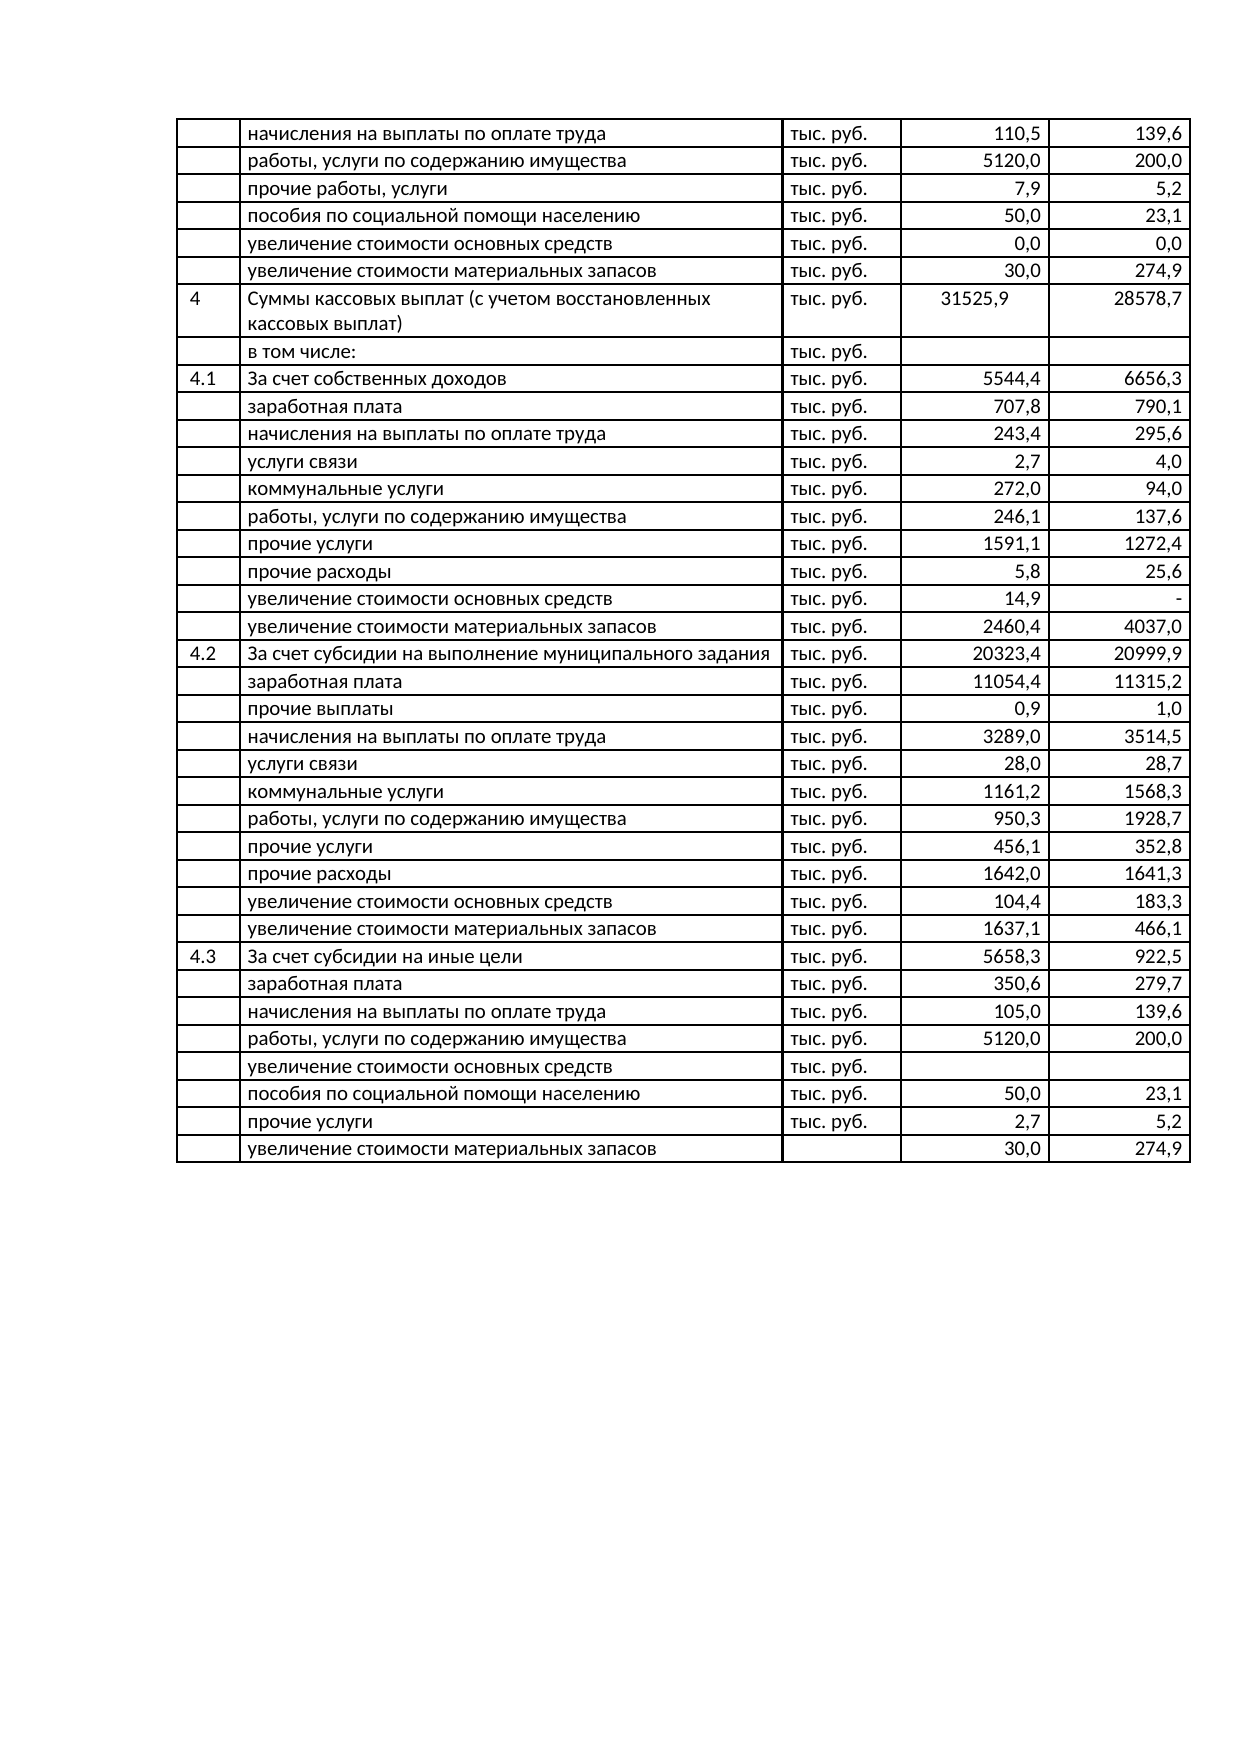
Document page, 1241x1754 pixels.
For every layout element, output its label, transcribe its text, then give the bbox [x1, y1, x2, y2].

table_cell [178, 723, 239, 748]
table_cell 104,4 [902, 888, 1048, 913]
table_cell 5120,0 [902, 148, 1048, 173]
table_cell 0,0 [1050, 230, 1189, 256]
table_cell 110,5 [902, 120, 1048, 146]
table_cell 1568,3 [1050, 778, 1189, 803]
table_cell [178, 1081, 239, 1106]
table_cell увеличение стоимости основных средств [241, 230, 781, 256]
table_cell За счет субсидии на выполнение муниципального задания [241, 641, 781, 666]
table_cell 0,0 [902, 230, 1048, 256]
table_cell увеличение стоимости основных средств [241, 1053, 781, 1078]
table_cell [178, 1053, 239, 1078]
table_cell тыс. руб. [784, 696, 900, 721]
table_cell [178, 120, 239, 146]
table_cell [178, 668, 239, 693]
table_cell [178, 393, 239, 418]
table_cell тыс. руб. [784, 503, 900, 528]
table_cell [178, 751, 239, 776]
table_cell прочие услуги [241, 531, 781, 556]
table_cell [1050, 338, 1189, 363]
table_cell работы, услуги по содержанию имущества [241, 1026, 781, 1051]
table_cell тыс. руб. [784, 916, 900, 941]
table_cell прочие выплаты [241, 696, 781, 721]
table_cell [178, 1136, 239, 1161]
table_cell 50,0 [902, 203, 1048, 228]
table_cell 30,0 [902, 258, 1048, 283]
table_cell тыс. руб. [784, 998, 900, 1023]
table_cell [178, 1026, 239, 1051]
table_cell увеличение стоимости основных средств [241, 586, 781, 611]
table_cell 350,6 [902, 971, 1048, 996]
table_cell 1641,3 [1050, 861, 1189, 886]
table_cell 6656,3 [1050, 366, 1189, 391]
table_cell 4037,0 [1050, 613, 1189, 638]
table_cell 790,1 [1050, 393, 1189, 418]
table_cell 0,9 [902, 696, 1048, 721]
table_cell 352,8 [1050, 833, 1189, 858]
table_cell [902, 1053, 1048, 1078]
table_cell тыс. руб. [784, 258, 900, 283]
table_cell 1,0 [1050, 696, 1189, 721]
table_cell пособия по социальной помощи населению [241, 1081, 781, 1106]
table_cell [178, 531, 239, 556]
table_cell тыс. руб. [784, 148, 900, 173]
table_cell начисления на выплаты по оплате труда [241, 998, 781, 1023]
table_cell в том числе: [241, 338, 781, 363]
table_cell 456,1 [902, 833, 1048, 858]
table_cell [178, 558, 239, 583]
table_cell 1642,0 [902, 861, 1048, 886]
table_cell [178, 421, 239, 446]
table_cell тыс. руб. [784, 668, 900, 693]
table_cell прочие расходы [241, 861, 781, 886]
table_cell Суммы кассовых выплат (с учетом восстановленных кассовых выплат) [241, 285, 781, 336]
table_cell 50,0 [902, 1081, 1048, 1106]
table_cell 183,3 [1050, 888, 1189, 913]
table_cell 295,6 [1050, 421, 1189, 446]
table_cell тыс. руб. [784, 613, 900, 638]
table_cell [178, 833, 239, 858]
table_cell [178, 148, 239, 173]
table_cell [178, 806, 239, 831]
table_cell 950,3 [902, 806, 1048, 831]
table_cell увеличение стоимости материальных запасов [241, 613, 781, 638]
table_cell тыс. руб. [784, 421, 900, 446]
table_cell 30,0 [902, 1136, 1048, 1161]
table_cell тыс. руб. [784, 971, 900, 996]
table_cell тыс. руб. [784, 285, 900, 336]
table_cell тыс. руб. [784, 943, 900, 968]
table_cell 23,1 [1050, 1081, 1189, 1106]
table_cell 200,0 [1050, 148, 1189, 173]
table_cell тыс. руб. [784, 558, 900, 583]
table_cell 2,7 [902, 448, 1048, 473]
table_cell тыс. руб. [784, 366, 900, 391]
table_cell заработная плата [241, 971, 781, 996]
table_cell увеличение стоимости материальных запасов [241, 916, 781, 941]
table_cell 105,0 [902, 998, 1048, 1023]
table_cell тыс. руб. [784, 888, 900, 913]
table_cell [178, 586, 239, 611]
table_cell прочие расходы [241, 558, 781, 583]
table_cell тыс. руб. [784, 1053, 900, 1078]
table_cell начисления на выплаты по оплате труда [241, 120, 781, 146]
table_cell [178, 696, 239, 721]
table_cell [178, 916, 239, 941]
table_cell [178, 258, 239, 283]
table_cell тыс. руб. [784, 338, 900, 363]
table_cell тыс. руб. [784, 833, 900, 858]
table_cell [178, 175, 239, 201]
table_cell 139,6 [1050, 120, 1189, 146]
table_cell тыс. руб. [784, 1026, 900, 1051]
table_cell 243,4 [902, 421, 1048, 446]
table_cell начисления на выплаты по оплате труда [241, 421, 781, 446]
table_cell услуги связи [241, 751, 781, 776]
table_cell тыс. руб. [784, 175, 900, 201]
table_cell 28578,7 [1050, 285, 1189, 336]
table_cell [178, 448, 239, 473]
table_cell тыс. руб. [784, 1108, 900, 1133]
table_cell тыс. руб. [784, 723, 900, 748]
table_cell 20999,9 [1050, 641, 1189, 666]
table_cell [178, 1108, 239, 1133]
table_cell За счет собственных доходов [241, 366, 781, 391]
table_cell [178, 503, 239, 528]
table_cell [178, 476, 239, 501]
table_cell 5544,4 [902, 366, 1048, 391]
table_cell 28,0 [902, 751, 1048, 776]
table_cell [178, 230, 239, 256]
table_cell тыс. руб. [784, 203, 900, 228]
table_cell [178, 203, 239, 228]
table_cell [178, 338, 239, 363]
table_cell [178, 971, 239, 996]
table_cell 3514,5 [1050, 723, 1189, 748]
table_cell коммунальные услуги [241, 778, 781, 803]
table_cell [178, 998, 239, 1023]
table_cell 2,7 [902, 1108, 1048, 1133]
table_cell 7,9 [902, 175, 1048, 201]
table_cell 1161,2 [902, 778, 1048, 803]
table_cell тыс. руб. [784, 448, 900, 473]
table_cell прочие услуги [241, 833, 781, 858]
table_cell тыс. руб. [784, 778, 900, 803]
table_cell 246,1 [902, 503, 1048, 528]
table_cell увеличение стоимости основных средств [241, 888, 781, 913]
table_cell работы, услуги по содержанию имущества [241, 806, 781, 831]
table_cell 14,9 [902, 586, 1048, 611]
table_cell 11315,2 [1050, 668, 1189, 693]
table_cell коммунальные услуги [241, 476, 781, 501]
table_cell 1272,4 [1050, 531, 1189, 556]
table_cell 4 [178, 285, 239, 336]
table_cell 5,8 [902, 558, 1048, 583]
table_cell 4.3 [178, 943, 239, 968]
table_cell работы, услуги по содержанию имущества [241, 148, 781, 173]
table_cell 137,6 [1050, 503, 1189, 528]
table_cell 1591,1 [902, 531, 1048, 556]
table_cell [902, 338, 1048, 363]
table_cell 2460,4 [902, 613, 1048, 638]
table_cell 4,0 [1050, 448, 1189, 473]
table_cell 279,7 [1050, 971, 1189, 996]
table_cell [178, 861, 239, 886]
table_cell 11054,4 [902, 668, 1048, 693]
table_cell 25,6 [1050, 558, 1189, 583]
table_cell тыс. руб. [784, 230, 900, 256]
table_cell 274,9 [1050, 1136, 1189, 1161]
table_cell тыс. руб. [784, 641, 900, 666]
table_cell 139,6 [1050, 998, 1189, 1023]
table_cell 922,5 [1050, 943, 1189, 968]
table_cell 5120,0 [902, 1026, 1048, 1051]
table_cell За счет субсидии на иные цели [241, 943, 781, 968]
table_cell 94,0 [1050, 476, 1189, 501]
table_cell услуги связи [241, 448, 781, 473]
table_cell тыс. руб. [784, 806, 900, 831]
table_cell 274,9 [1050, 258, 1189, 283]
table_cell тыс. руб. [784, 120, 900, 146]
table_cell [1050, 1053, 1189, 1078]
table_cell пособия по социальной помощи населению [241, 203, 781, 228]
table_cell прочие работы, услуги [241, 175, 781, 201]
table_cell увеличение стоимости материальных запасов [241, 258, 781, 283]
table_cell 28,7 [1050, 751, 1189, 776]
table_cell заработная плата [241, 393, 781, 418]
table_cell тыс. руб. [784, 393, 900, 418]
table_cell 3289,0 [902, 723, 1048, 748]
table_cell заработная плата [241, 668, 781, 693]
table_cell [178, 613, 239, 638]
table_cell [784, 1136, 900, 1161]
table_cell 200,0 [1050, 1026, 1189, 1051]
table_cell 5658,3 [902, 943, 1048, 968]
table_cell 1928,7 [1050, 806, 1189, 831]
table_cell - [1050, 586, 1189, 611]
table_cell тыс. руб. [784, 751, 900, 776]
table_cell [178, 778, 239, 803]
table_cell тыс. руб. [784, 1081, 900, 1106]
table_cell 4.2 [178, 641, 239, 666]
table_cell работы, услуги по содержанию имущества [241, 503, 781, 528]
table_cell 20323,4 [902, 641, 1048, 666]
table_cell 466,1 [1050, 916, 1189, 941]
table_cell 23,1 [1050, 203, 1189, 228]
table_cell 1637,1 [902, 916, 1048, 941]
table_cell 4.1 [178, 366, 239, 391]
table_cell 5,2 [1050, 175, 1189, 201]
table_cell 31525,9 [902, 285, 1048, 336]
table_cell тыс. руб. [784, 586, 900, 611]
table_cell тыс. руб. [784, 861, 900, 886]
table_cell 5,2 [1050, 1108, 1189, 1133]
table_cell [178, 888, 239, 913]
table_cell 272,0 [902, 476, 1048, 501]
table_cell тыс. руб. [784, 476, 900, 501]
table_cell начисления на выплаты по оплате труда [241, 723, 781, 748]
table_cell тыс. руб. [784, 531, 900, 556]
table_cell прочие услуги [241, 1108, 781, 1133]
table_cell 707,8 [902, 393, 1048, 418]
table_cell увеличение стоимости материальных запасов [241, 1136, 781, 1161]
